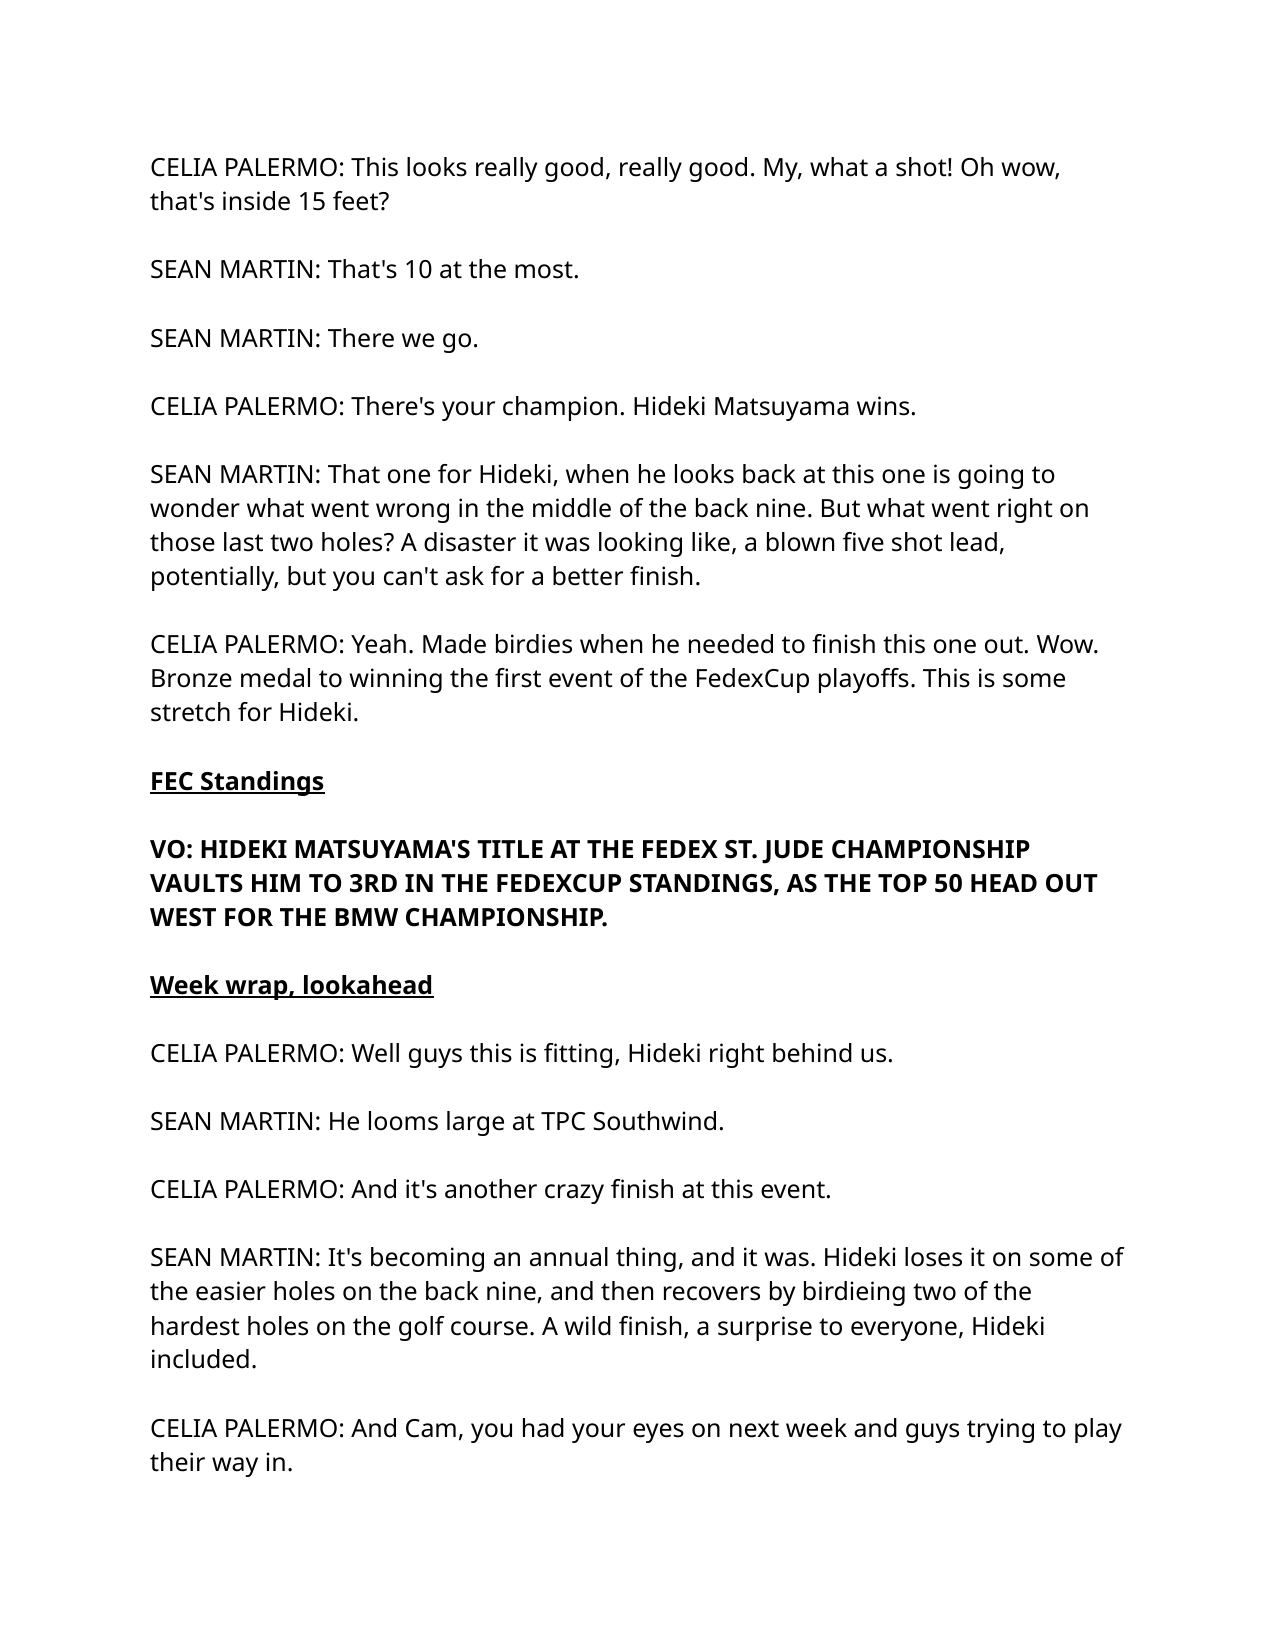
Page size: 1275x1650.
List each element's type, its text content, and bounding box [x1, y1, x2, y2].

text VO: HIDEKI MATSUYAMA'S TITLE AT THE FEDEX ST. JUDE CHAMPIONSHIP VAULTS HIM TO 3RD IN THE FEDEXCUP STANDINGS, AS THE TOP 50 HEAD OUT WEST FOR THE BMW CHAMPIONSHIP. [150, 831, 1125, 933]
text SEAN MARTIN: He looms large at TPC Southwind. [150, 1104, 1125, 1138]
text CELIA PALERMO: And it's another crazy finish at this event. [150, 1172, 1125, 1206]
text CELIA PALERMO: This looks really good, really good. My, what a shot! Oh wow, that's inside 15 feet? [150, 150, 1125, 218]
text CELIA PALERMO: Well guys this is fitting, Hideki right behind us. [150, 1036, 1125, 1070]
text SEAN MARTIN: It's becoming an annual thing, and it was. Hideki loses it on some of the easier holes on the back nine, and then recovers by birdieing two of the hardest holes on the golf course. A wild finish, a surprise to everyone, Hideki included. [150, 1240, 1125, 1376]
text CELIA PALERMO: Yeah. Made birdies when he needed to finish this one out. Wow. Bronze medal to winning the first event of the FedexCup playoffs. This is some stretch for Hideki. [150, 627, 1125, 729]
text Week wrap, lookahead [150, 967, 1125, 1002]
text SEAN MARTIN: That's 10 at the most. [150, 252, 1125, 286]
text SEAN MARTIN: There we go. [150, 320, 1125, 354]
text SEAN MARTIN: That one for Hideki, when he looks back at this one is going to wonder what went wrong in the middle of the back nine. But what went right on those last two holes? A disaster it was looking like, a blown five shot lead, potentially, but you can't ask for a better finish. [150, 457, 1125, 593]
text FEC Standings [150, 763, 1125, 797]
text CELIA PALERMO: There's your champion. Hideki Matsuyama wins. [150, 388, 1125, 422]
text CELIA PALERMO: And Cam, you had your eyes on next week and guys trying to play their way in. [150, 1410, 1125, 1478]
